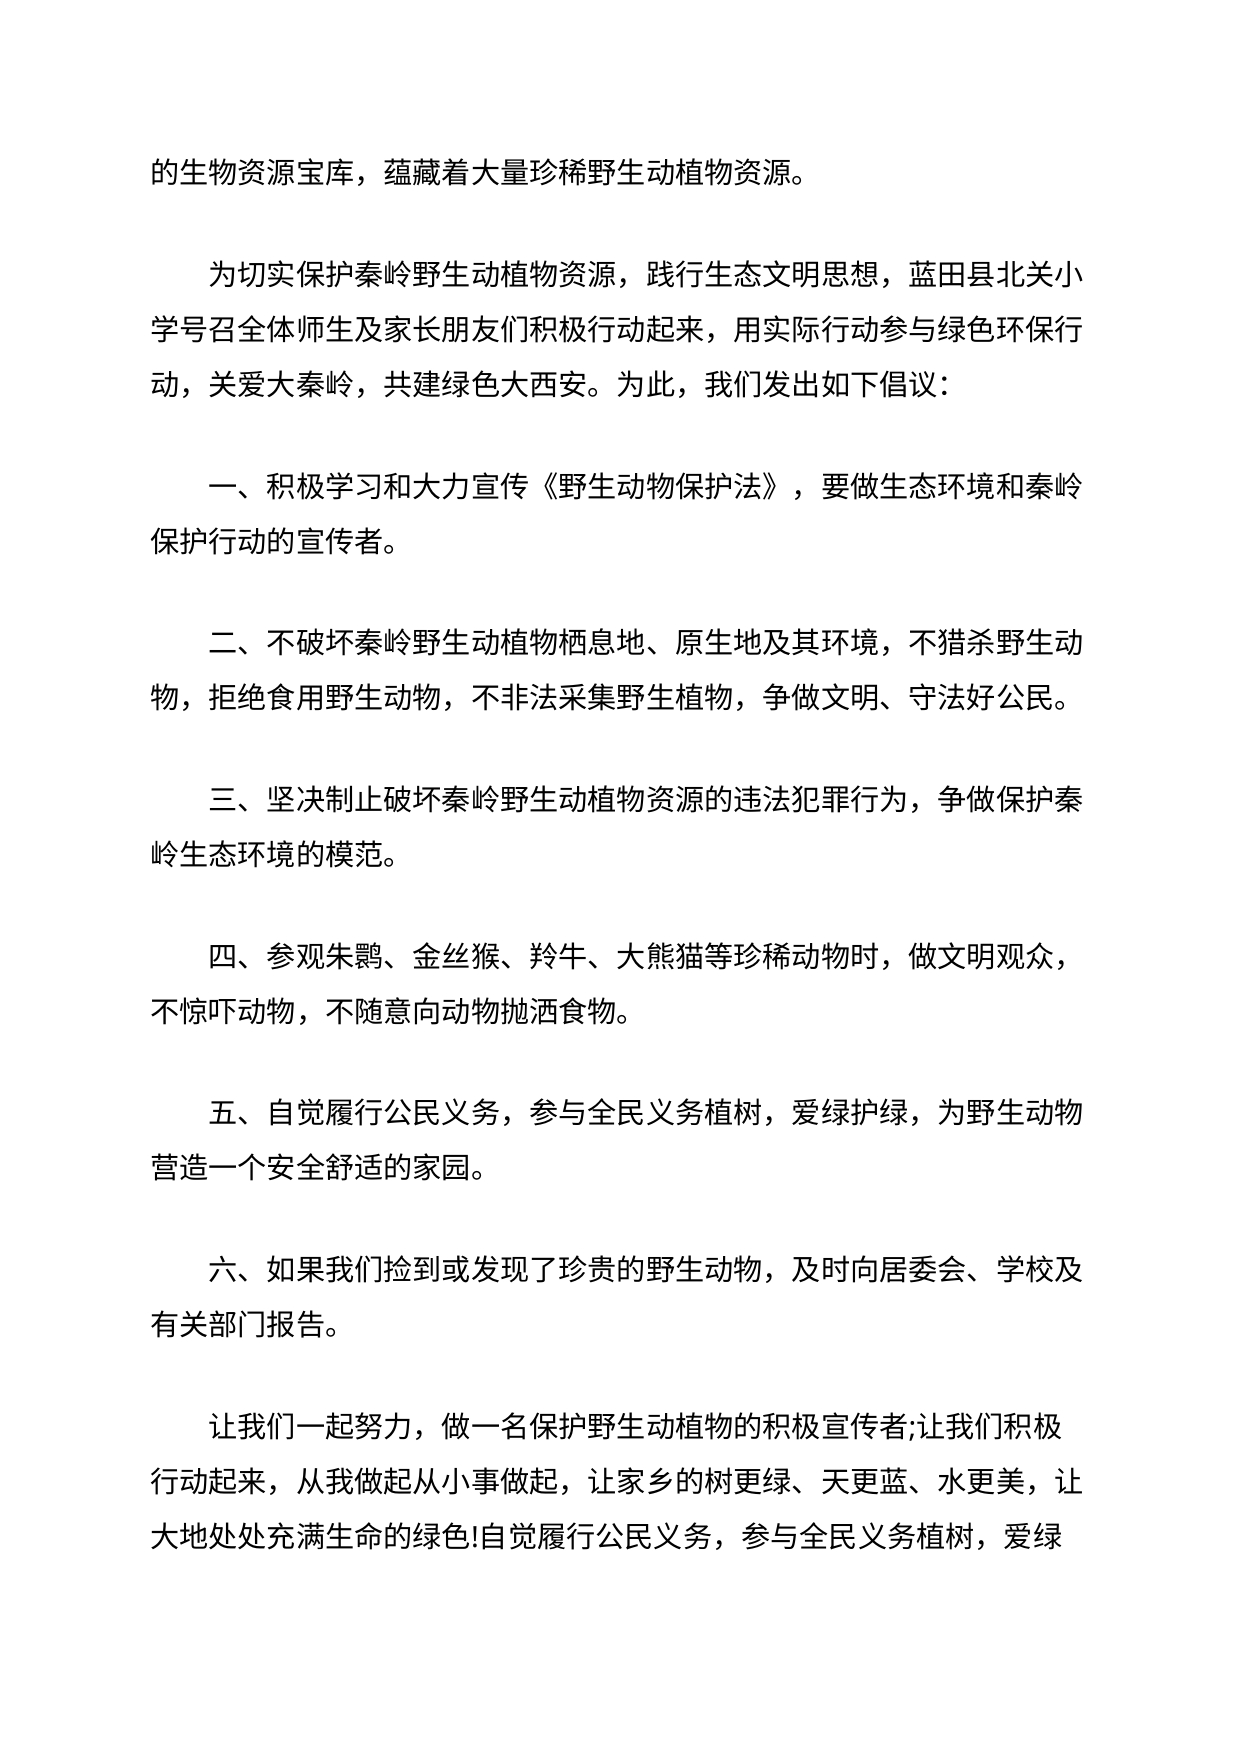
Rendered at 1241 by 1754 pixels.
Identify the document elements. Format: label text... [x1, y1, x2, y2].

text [150, 1403, 1090, 1556]
text 二、不破坏秦岭野生动植物栖息地、原生地及其环境，不猎杀野生动物，拒绝食用野生动物，不非法采集野生植物，争做文明、守法好公民。 [150, 620, 1090, 717]
text 四、参观朱鹮、金丝猴、羚牛、大熊猫等珍稀动物时，做文明观众，不惊吓动物，不随意向动物抛洒食物。 [150, 933, 1090, 1031]
text 六、如果我们捡到或发现了珍贵的野生动物，及时向居委会、学校及有关部门报告。 [150, 1247, 1090, 1344]
text 一、积极学习和大力宣传《野生动物保护法》，要做生态环境和秦岭保护行动的宣传者。 [150, 463, 1090, 561]
text 为切实保护秦岭野生动植物资源，践行生态文明思想，蓝田县北关小学号召全体师生及家长朋友们积极行动起来，用实际行动参与绿色环保行动，关爱大秦岭，共建绿色大西安。为此，我们发出如下倡议： [150, 252, 1090, 404]
text 三、坚决制止破坏秦岭野生动植物资源的违法犯罪行为，争做保护秦岭生态环境的模范。 [150, 777, 1090, 874]
text 五、自觉履行公民义务，参与全民义务植树，爱绿护绿，为野生动物营造一个安全舒适的家园。 [150, 1090, 1090, 1187]
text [150, 150, 1090, 192]
